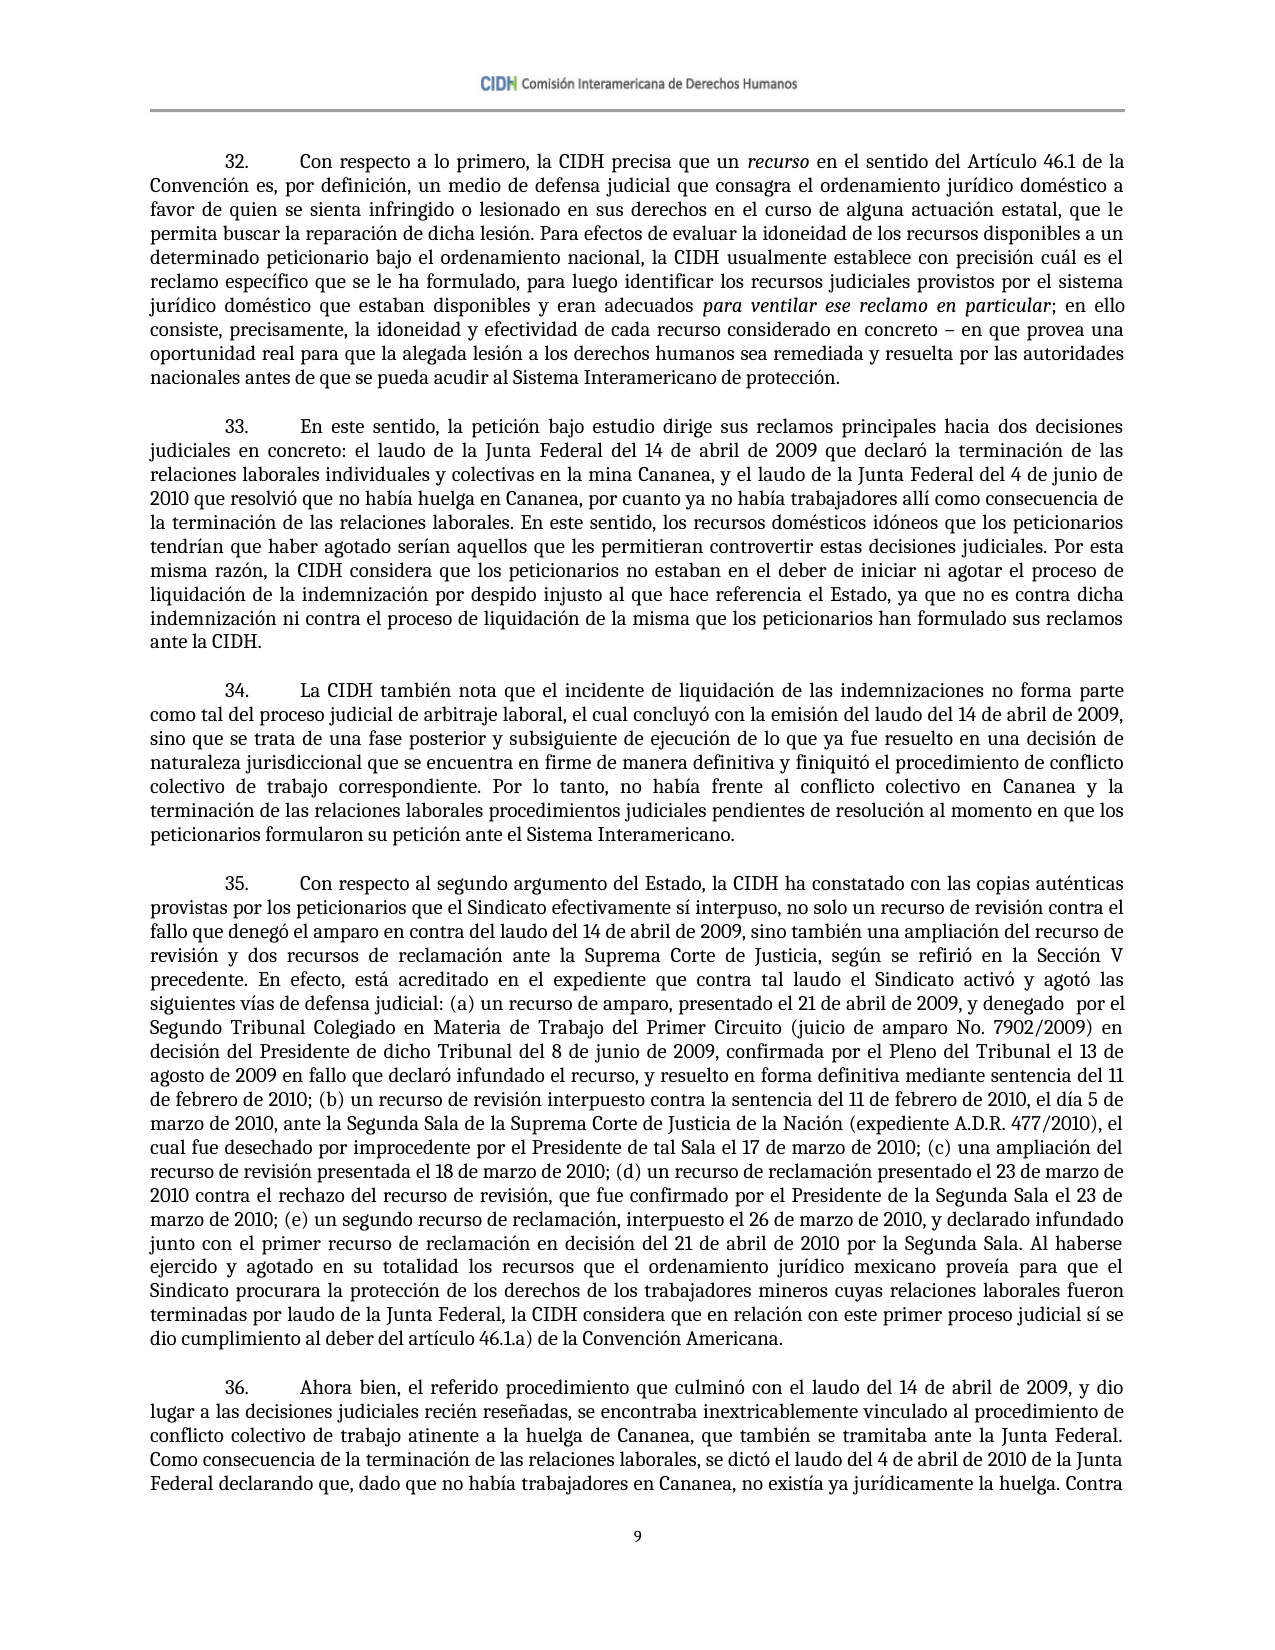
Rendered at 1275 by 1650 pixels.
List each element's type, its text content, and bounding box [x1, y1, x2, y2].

text 34. La CIDH también nota que el incidente de liquidación de las indemnizaciones no forma parte como tal del proceso judicial de arbitraje laboral, el cual concluyó con la emisión del laudo del 14 de abril de 2009, sino que se trata de una fase posterior y subsiguiente de ejecución de lo que ya fue resuelto en una decisión de naturaleza jurisdiccional que se encuentra en firme de manera definitiva y finiquitó el procedimiento de conflicto colectivo de trabajo correspondiente. Por lo tanto, no había frente al conflicto colectivo en Cananea y la terminación de las relaciones laborales procedimientos judiciales pendientes de resolución al momento en que los peticionarios formularon su petición ante el Sistema Interamericano. [150, 679, 1125, 847]
text 33. En este sentido, la petición bajo estudio dirige sus reclamos principales hacia dos decisiones judiciales en concreto: el laudo de la Junta Federal del 14 de abril de 2009 que declaró la terminación de las relaciones laborales individuales y colectivas en la mina Cananea, y el laudo de la Junta Federal del 4 de junio de 2010 que resolvió que no había huelga en Cananea, por cuanto ya no había trabajadores allí como consecuencia de la terminación de las relaciones laborales. En este sentido, los recursos domésticos idóneos que los peticionarios tendrían que haber agotado serían aquellos que les permitieran controvertir estas decisiones judiciales. Por esta misma razón, la CIDH considera que los peticionarios no estaban en el deber de iniciar ni agotar el proceso de liquidación de la indemnización por despido injusto al que hace referencia el Estado, ya que no es contra dicha indemnización ni contra el proceso de liquidación de la misma que los peticionarios han formulado sus reclamos ante la CIDH. [150, 414, 1125, 654]
text 35. Con respecto al segundo argumento del Estado, la CIDH ha constatado con las copias auténticas provistas por los peticionarios que el Sindicato efectivamente sí interpuso, no solo un recurso de revisión contra el fallo que denegó el amparo en contra del laudo del 14 de abril de 2009, sino también una ampliación del recurso de revisión y dos recursos de reclamación ante la Suprema Corte de Justicia, según se refirió en la Sección V precedente. En efecto, está acreditado en el expediente que contra tal laudo el Sindicato activó y agotó las siguientes vías de defensa judicial: (a) un recurso de amparo, presentado el 21 de abril de 2009, y denegado por el Segundo Tribunal Colegiado en Materia de Trabajo del Primer Circuito (juicio de amparo No. 7902/2009) en decisión del Presidente de dicho Tribunal del 8 de junio de 2009, confirmada por el Pleno del Tribunal el 13 de agosto de 2009 en fallo que declaró infundado el recurso, y resuelto en forma definitiva mediante sentencia del 11 de febrero de 2010; (b) un recurso de revisión interpuesto contra la sentencia del 11 de febrero de 2010, el día 5 de marzo de 2010, ante la Segunda Sala de la Suprema Corte de Justicia de la Nación (expediente A.D.R. 477/2010), el cual fue desechado por improcedente por el Presidente de tal Sala el 17 de marzo de 2010; (c) una ampliación del recurso de revisión presentada el 18 de marzo de 2010; (d) un recurso de reclamación presentado el 23 de marzo de 2010 contra el rechazo del recurso de revisión, que fue confirmado por el Presidente de la Segunda Sala el 23 de marzo de 2010; (e) un segundo recurso de reclamación, interpuesto el 26 de marzo de 2010, y declarado infundado junto con el primer recurso de reclamación en decisión del 21 de abril de 2010 por la Segunda Sala. Al haberse ejercido y agotado en su totalidad los recursos que el ordenamiento jurídico mexicano proveía para que el Sindicato procurara la protección de los derechos de los trabajadores mineros cuyas relaciones laborales fueron terminadas por laudo de la Junta Federal, la CIDH considera que en relación con este primer proceso judicial sí se dio cumplimiento al deber del artículo 46.1.a) de la Convención Americana. [150, 872, 1125, 1351]
picture [475, 75, 800, 93]
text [150, 1376, 1125, 1496]
text 32. Con respecto a lo primero, la CIDH precisa que un recurso en el sentido del Artículo 46.1 de la Convención es, por definición, un medio de defensa judicial que consagra el ordenamiento jurídico doméstico a favor de quien se sienta infringido o lesionado en sus derechos en el curso de alguna actuación estatal, que le permita buscar la reparación de dicha lesión. Para efectos de evaluar la idoneidad de los recursos disponibles a un determinado peticionario bajo el ordenamiento nacional, la CIDH usualmente establece con precisión cuál es el reclamo específico que se le ha formulado, para luego identificar los recursos judiciales provistos por el sistema jurídico doméstico que estaban disponibles y eran adecuados para ventilar ese reclamo en particular; en ello consiste, precisamente, la idoneidad y efectividad de cada recurso considerado en concreto – en que provea una oportunidad real para que la alegada lesión a los derechos humanos sea remediada y resuelta por las autoridades nacionales antes de que se pueda acudir al Sistema Interamericano de protección. [150, 150, 1125, 389]
